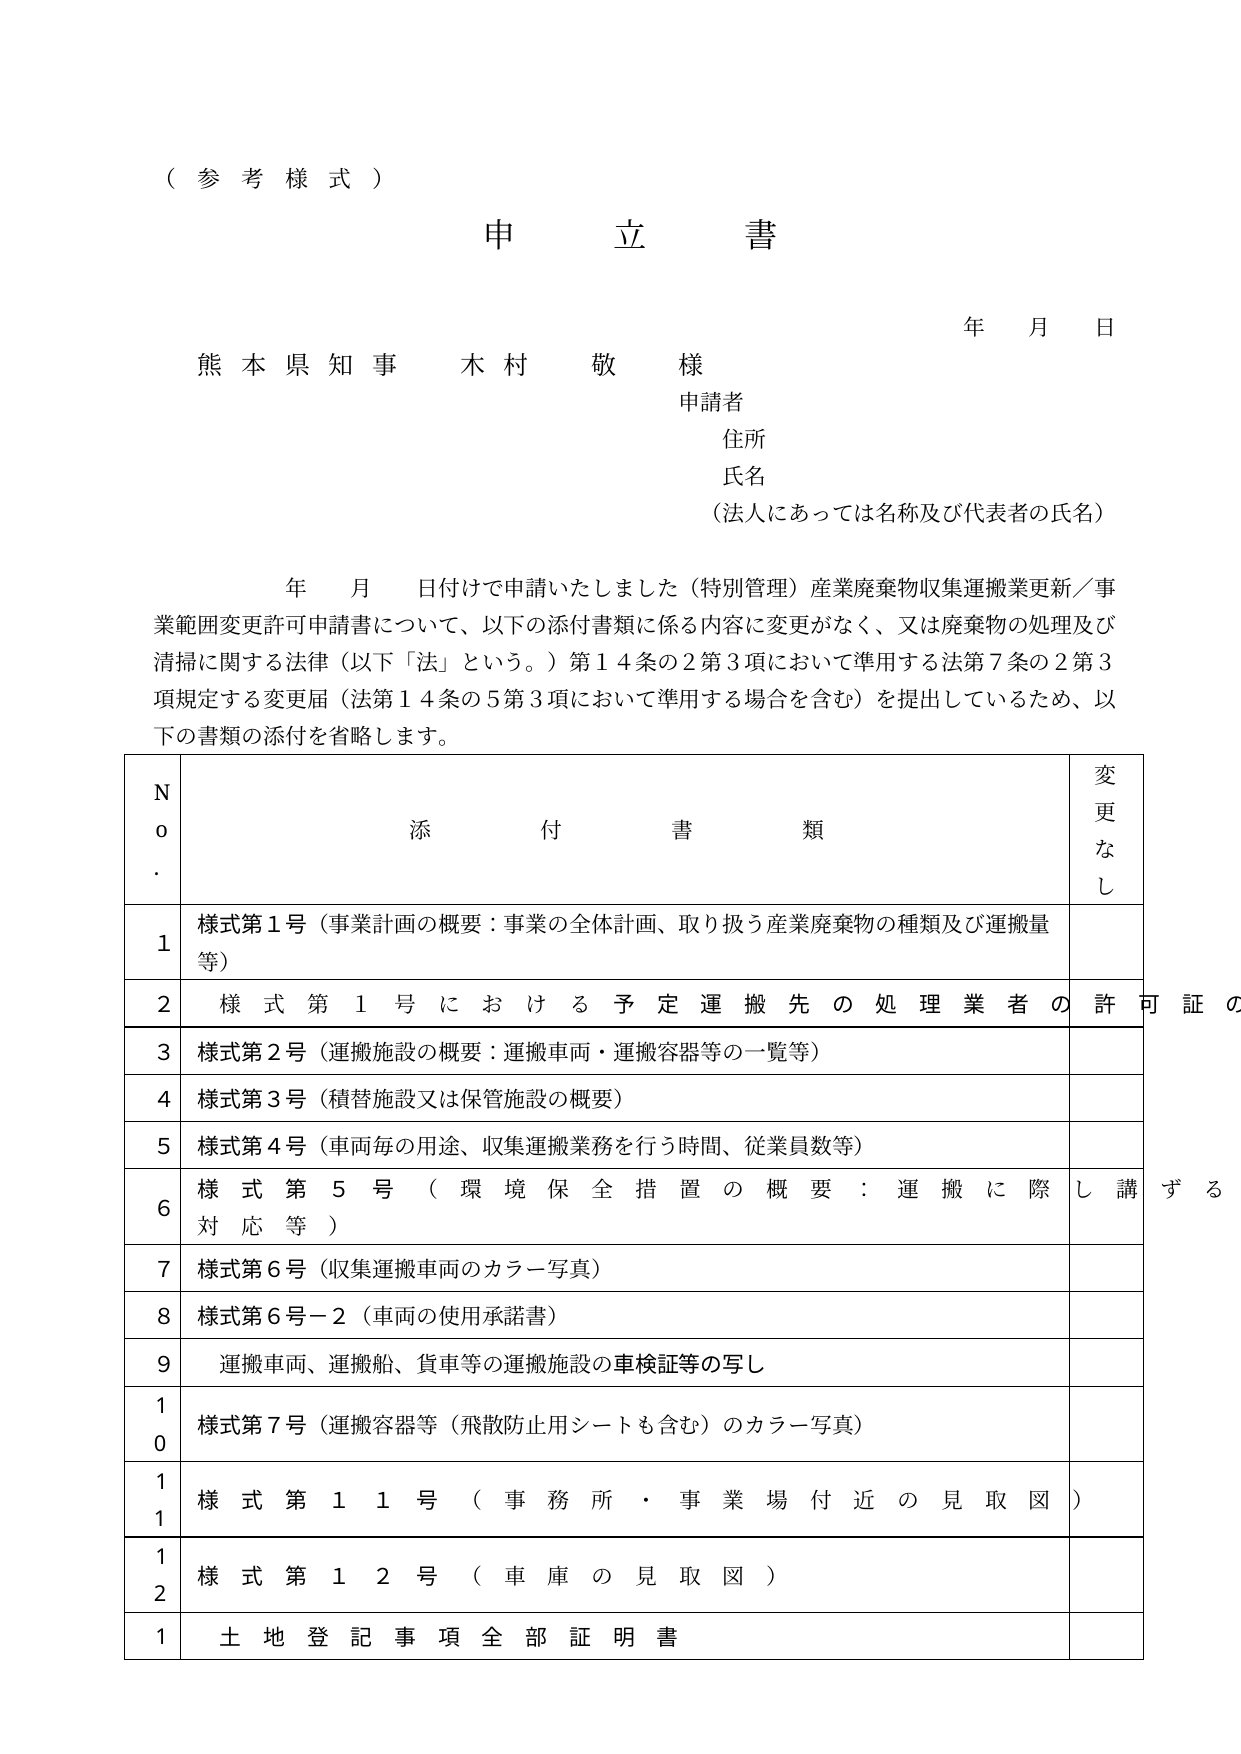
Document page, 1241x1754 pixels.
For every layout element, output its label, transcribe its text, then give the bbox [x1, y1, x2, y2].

table_cell 様式第６号（収集運搬車両のカラー写真） [181, 1245, 1069, 1291]
table_cell [1070, 1292, 1143, 1338]
table_cell [1070, 980, 1143, 1026]
text 申 立 書 [154, 196, 1116, 271]
table_cell 様式第１１号（事務所・事業場付近の見取図） [181, 1462, 1069, 1536]
text 年 月 日付けで申請いたしました（特別管理）産業廃棄物収集運搬業更新／事業範囲変更許可申請書について、以下の添付書類に係る内容に変更がなく、又は廃棄物の処理及び清掃に関する法律（以下「法」という。）第１４条の２第３項において準用する法第７条の２第３項規定する変更届（法第１４条の５第３項において準用する場合を含む）を提出しているため、以下の書類の添付を省略します。 [154, 568, 1116, 754]
text 氏名 [154, 456, 1116, 494]
table_cell [1070, 1245, 1143, 1291]
table_cell 10 [125, 1387, 180, 1461]
table_cell 土地登記事項全部証明書 [181, 1613, 1069, 1659]
table_cell 11 [125, 1462, 180, 1536]
table_cell [1070, 905, 1143, 979]
table_cell 様式第４号（車両毎の用途、収集運搬業務を行う時間、従業員数等） [181, 1122, 1069, 1168]
table_cell 運搬車両、運搬船、貨車等の運搬施設の車検証等の写し [181, 1339, 1069, 1386]
table_cell 様式第３号（積替施設又は保管施設の概要） [181, 1075, 1069, 1121]
table_cell ７ [125, 1245, 180, 1291]
table_header 添 付 書 類 [181, 755, 1069, 904]
table_cell [1070, 1387, 1143, 1461]
table_cell 様式第６号－２（車両の使用承諾書） [181, 1292, 1069, 1338]
table_cell [1070, 1028, 1143, 1074]
table_cell 12 [125, 1538, 180, 1612]
table_cell [1070, 1462, 1143, 1536]
text 年 月 日 [323, 308, 1116, 345]
table_cell ８ [125, 1292, 180, 1338]
table_header No. [125, 755, 180, 904]
text （参考様式） [154, 159, 1116, 196]
table_cell [1070, 1339, 1143, 1386]
table_cell [1070, 1613, 1143, 1659]
table_cell ９ [125, 1339, 180, 1386]
table_cell ３ [125, 1028, 180, 1074]
text 住所 [154, 419, 1116, 456]
text （法人にあっては名称及び代表者の氏名） [154, 494, 1116, 531]
text 申請者 [154, 382, 1116, 419]
text 熊本県知事 木村 敬 様 [154, 345, 1116, 382]
table_cell [1070, 1075, 1143, 1121]
table_header 変更 なし [1070, 755, 1143, 904]
table_cell [1070, 1122, 1143, 1168]
table_cell ２ [125, 980, 180, 1026]
table_cell 13 [125, 1613, 180, 1659]
table_cell １ [125, 905, 180, 979]
table_cell 様式第２号（運搬施設の概要：運搬車両・運搬容器等の一覧等） [181, 1028, 1069, 1074]
table_cell [1070, 1169, 1143, 1244]
table_cell 様式第１２号（車庫の見取図） [181, 1538, 1069, 1612]
table_cell 様式第１号（事業計画の概要：事業の全体計画、取り扱う産業廃棄物の種類及び運搬量等） [181, 905, 1069, 979]
table_cell [1070, 1538, 1143, 1612]
table_cell 様式第５号（環境保全措置の概要：運搬に際し講ずる措置、その他事故時の対応等） [181, 1169, 1069, 1244]
table_cell ４ [125, 1075, 180, 1121]
table_cell 様式第７号（運搬容器等（飛散防止用シートも含む）のカラー写真） [181, 1387, 1069, 1461]
table_cell ５ [125, 1122, 180, 1168]
table_cell 様式第１号における予定運搬先の処理業者の許可証の写し [181, 980, 1069, 1026]
table_cell ６ [125, 1169, 180, 1244]
